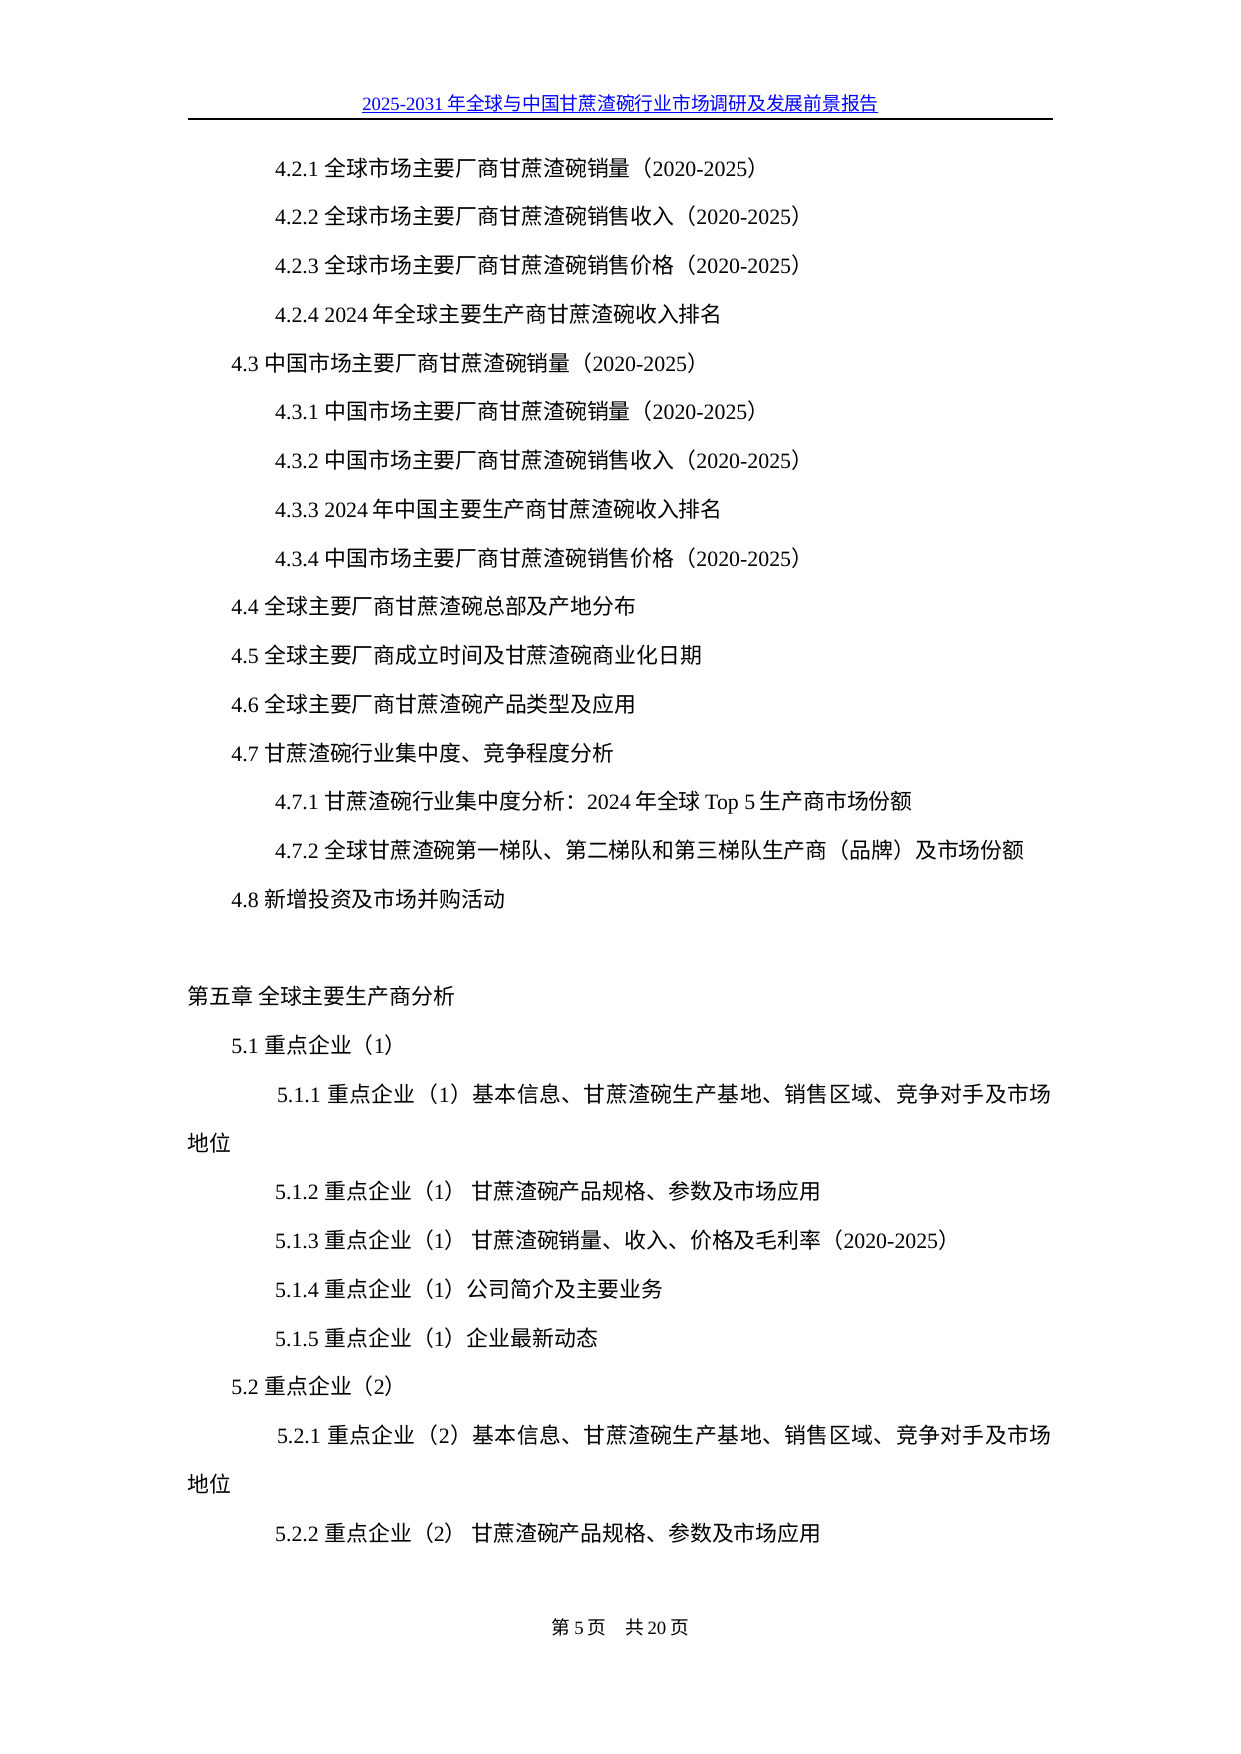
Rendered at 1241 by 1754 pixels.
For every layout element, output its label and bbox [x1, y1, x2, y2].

text [187, 150, 1053, 1548]
